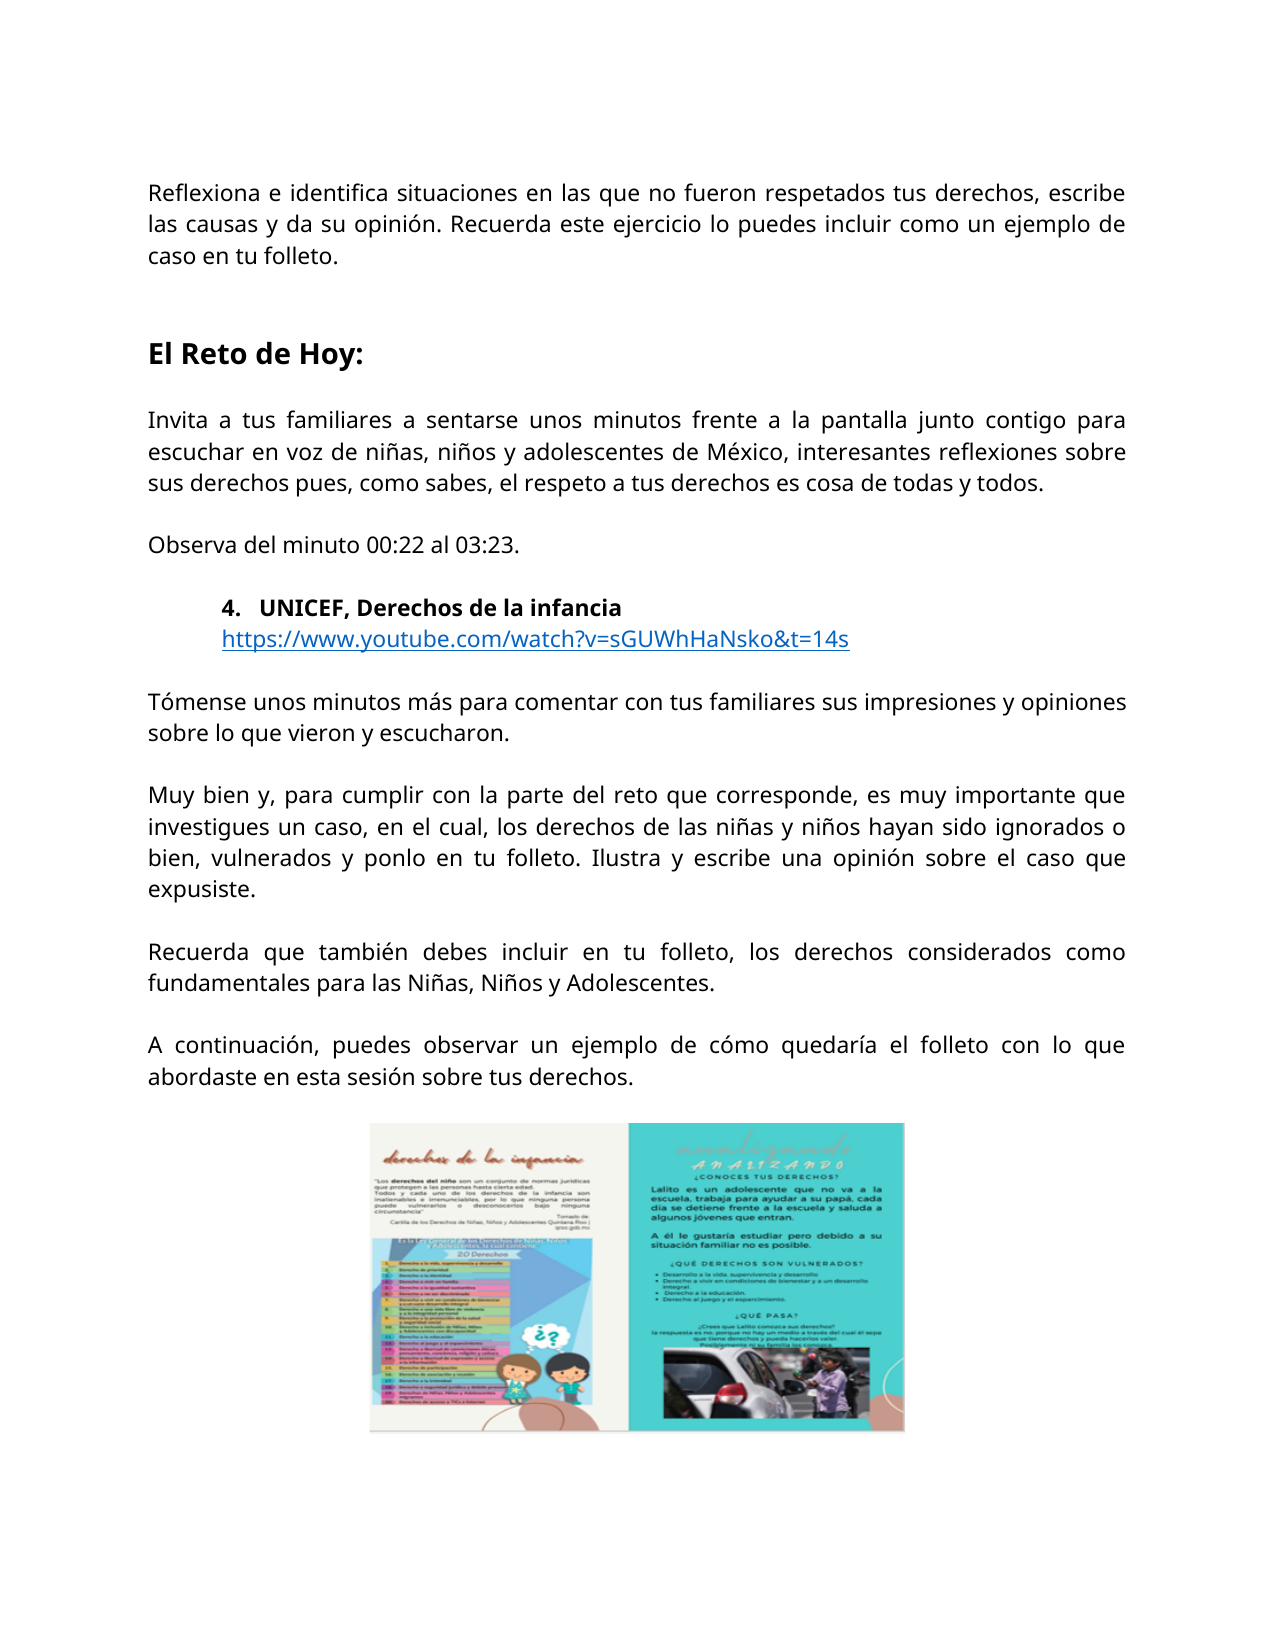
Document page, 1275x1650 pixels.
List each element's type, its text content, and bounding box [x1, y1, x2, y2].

text Tómense unos minutos más para comentar con tus familiares sus impresiones y opiniones sobre lo que vieron y escucharon. [148, 686, 1127, 748]
text Recuerda que también debes incluir en tu folleto, los derechos considerados como fundamentales para las Niñas, Niños y Adolescentes. [148, 936, 1127, 998]
text Invita a tus familiares a sentarse unos minutos frente a la pantalla junto contigo para escuchar en voz de niñas, niños y adolescentes de México, interesantes reflexiones sobre sus derechos pues, como sabes, el respeto a tus derechos es cosa de todas y todos. [148, 404, 1127, 498]
text https://www.youtube.com/watch?v=sGUWhHaNsko&t=14s [221, 623, 1127, 654]
text Observa del minuto 00:22 al 03:23. [148, 529, 1127, 561]
picture [369, 1123, 906, 1434]
text Muy bien y, para cumplir con la parte del reto que corresponde, es muy importante que investigues un caso, en el cual, los derechos de las niñas y niños hayan sido ignorados o bien, vulnerados y ponlo en tu folleto. Ilustra y escribe una opinión sobre el caso que expusiste. [148, 779, 1127, 904]
text A continuación, puedes observar un ejemplo de cómo quedaría el folleto con lo que abordaste en esta sesión sobre tus derechos. [148, 1029, 1127, 1092]
text Reflexiona e identifica situaciones en las que no fueron respetados tus derechos, escribe las causas y da su opinión. Recuerda este ejercicio lo puedes incluir como un ejemplo de caso en tu folleto. [148, 177, 1127, 271]
text 4. UNICEF, Derechos de la infancia [148, 592, 1127, 623]
text El Reto de Hoy: [148, 333, 1127, 373]
